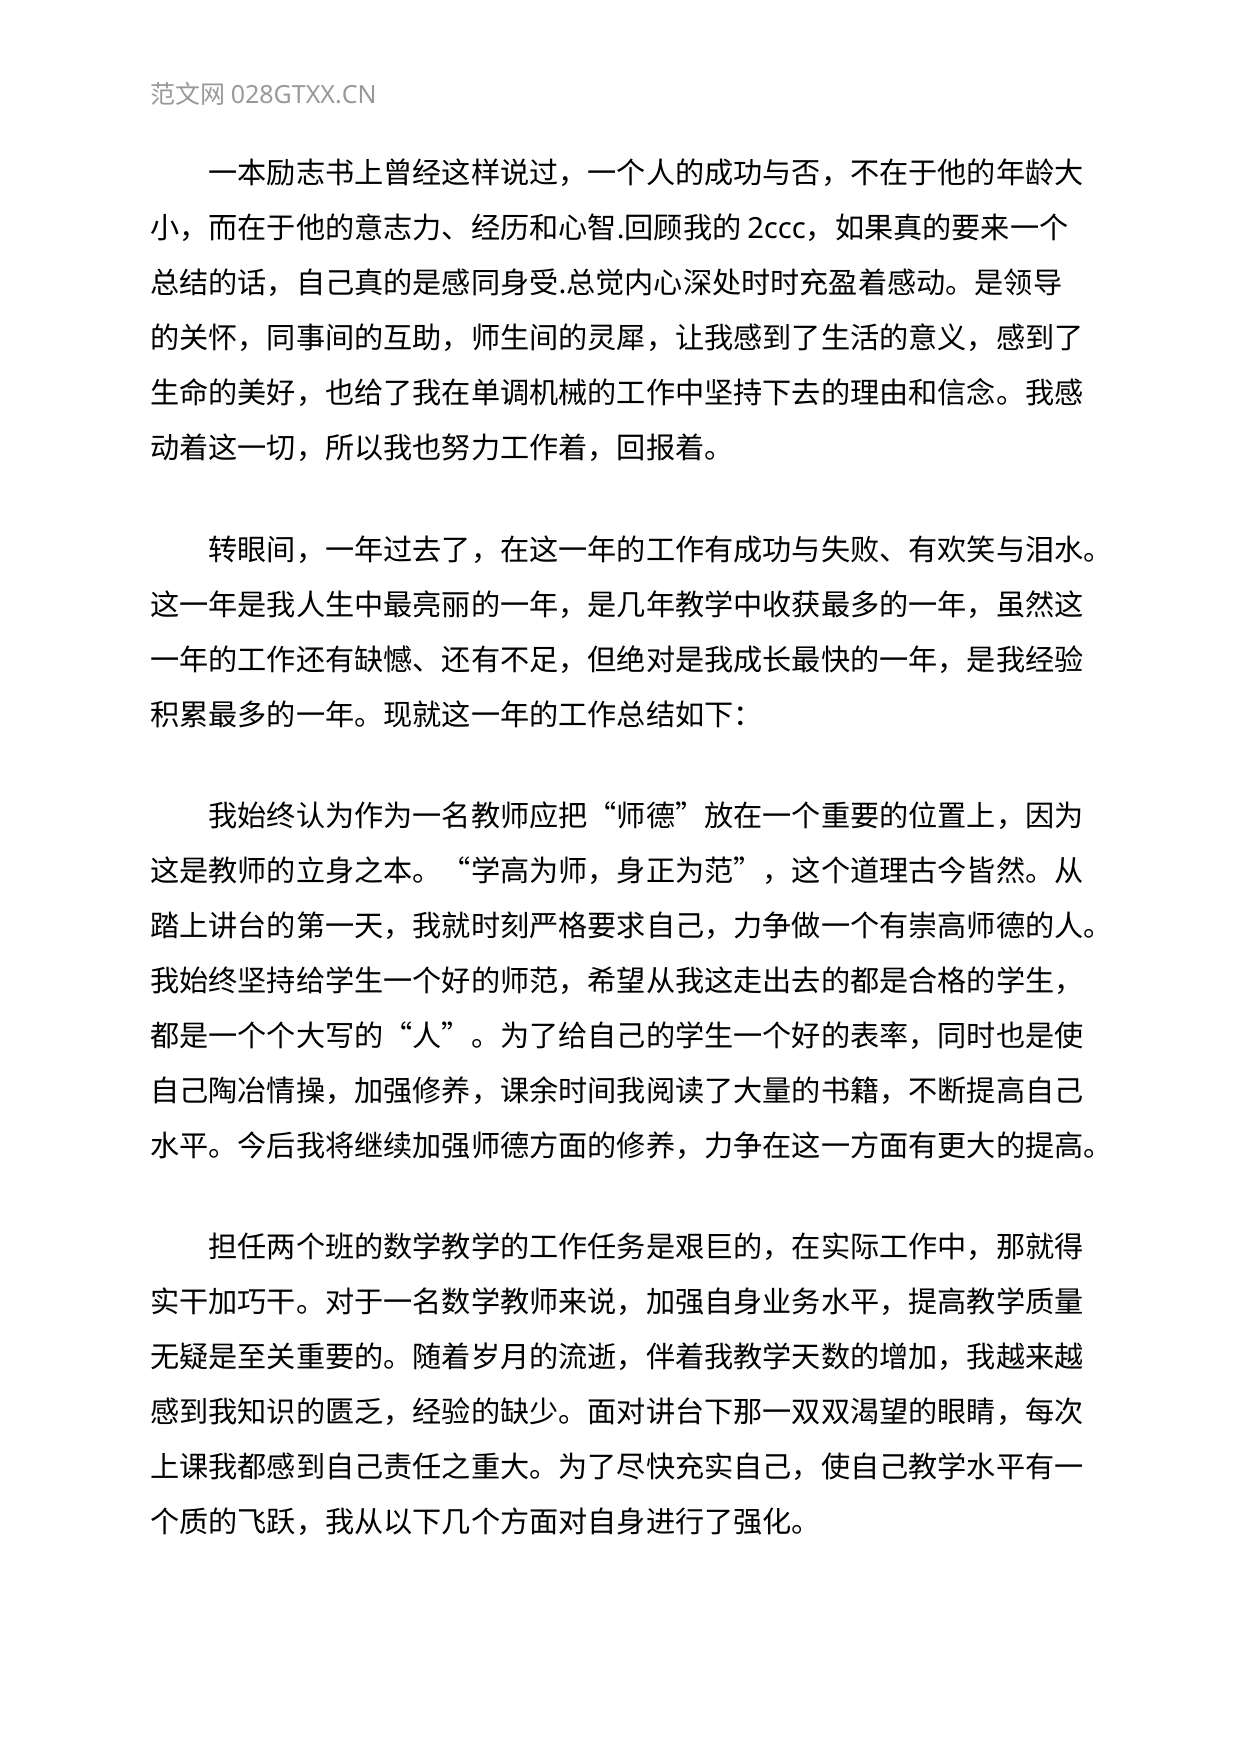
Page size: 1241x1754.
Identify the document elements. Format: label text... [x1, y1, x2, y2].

text 担任两个班的数学教学的工作任务是艰巨的，在实际工作中，那就得实干加巧干。对于一名数学教师来说，加强自身业务水平，提高教学质量无疑是至关重要的。随着岁月的流逝，伴着我教学天数的增加，我越来越感到我知识的匮乏，经验的缺少。面对讲台下那一双双渴望的眼睛，每次上课我都感到自己责任之重大。为了尽快充实自己，使自己教学水平有一个质的飞跃，我从以下几个方面对自身进行了强化。 [150, 1224, 1090, 1541]
text 一本励志书上曾经这样说过，一个人的成功与否，不在于他的年龄大小，而在于他的意志力、经历和心智.回顾我的2ccc，如果真的要来一个总结的话，自己真的是感同身受.总觉内心深处时时充盈着感动。是领导的关怀，同事间的互助，师生间的灵犀，让我感到了生活的意义，感到了生命的美好，也给了我在单调机械的工作中坚持下去的理由和信念。我感动着这一切，所以我也努力工作着，回报着。 [150, 150, 1090, 467]
text 我始终认为作为一名教师应把“师德”放在一个重要的位置上，因为这是教师的立身之本。“学高为师，身正为范”，这个道理古今皆然。从踏上讲台的第一天，我就时刻严格要求自己，力争做一个有崇高师德的人。我始终坚持给学生一个好的师范，希望从我这走出去的都是合格的学生，都是一个个大写的“人”。为了给自己的学生一个好的表率，同时也是使自己陶冶情操，加强修养，课余时间我阅读了大量的书籍，不断提高自己水平。今后我将继续加强师德方面的修养，力争在这一方面有更大的提高。 [150, 793, 1090, 1164]
text 转眼间，一年过去了，在这一年的工作有成功与失败、有欢笑与泪水。这一年是我人生中最亮丽的一年，是几年教学中收获最多的一年，虽然这一年的工作还有缺憾、还有不足，但绝对是我成长最快的一年，是我经验积累最多的一年。现就这一年的工作总结如下： [150, 526, 1090, 733]
